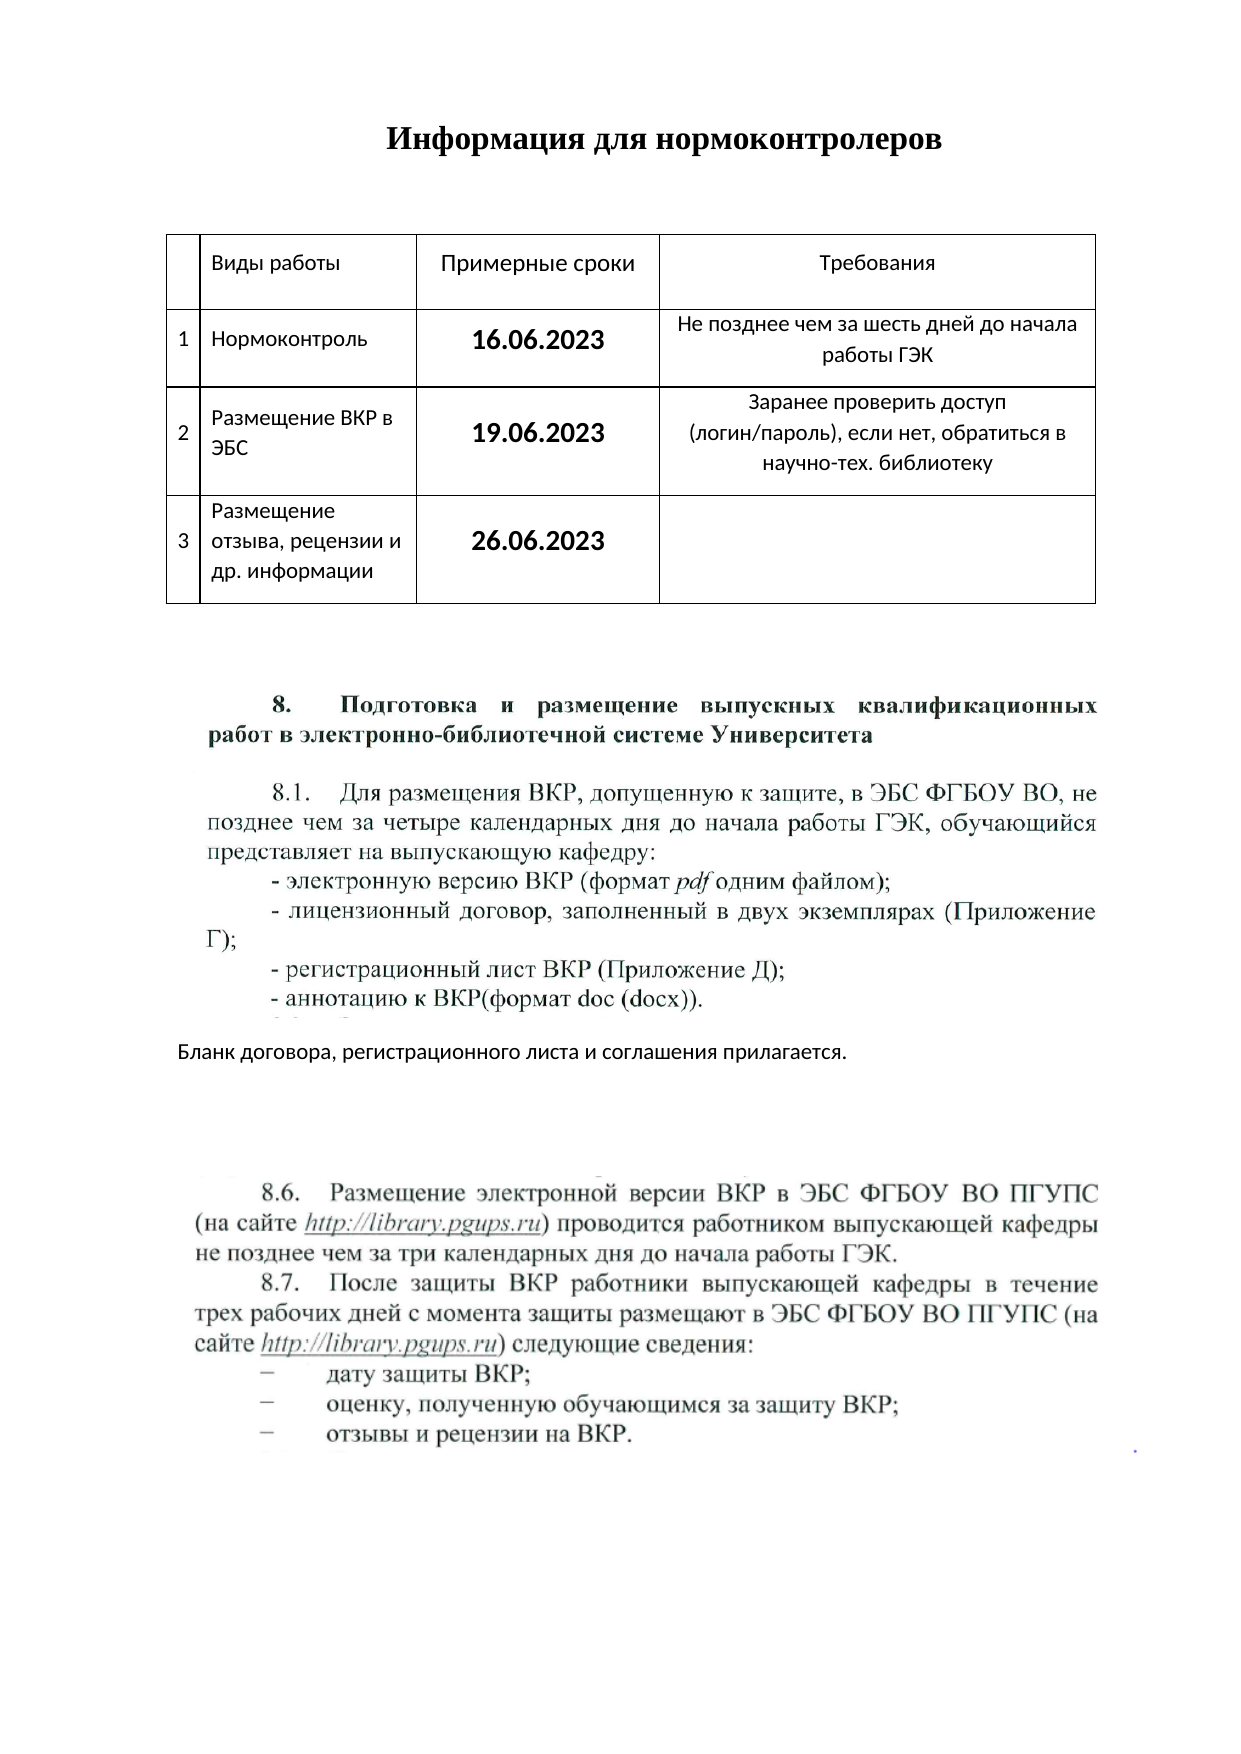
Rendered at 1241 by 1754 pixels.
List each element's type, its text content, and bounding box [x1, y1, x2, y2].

table_cell Нормоконтроль [201, 310, 416, 386]
picture [162, 1176, 1137, 1453]
table_header Виды работы [201, 235, 416, 308]
table_cell Размещение ВКР в ЭБС [201, 388, 416, 495]
table_cell 2 [167, 388, 199, 495]
text Бланк договора, регистрационного листа и соглашения прилагается. [177, 1037, 1152, 1065]
table_cell 16.06.2023 [417, 310, 659, 386]
table_cell Не позднее чем за шесть дней до начала работы ГЭК [660, 310, 1095, 386]
table_header [167, 235, 199, 308]
picture [162, 672, 1137, 1018]
table_cell [660, 496, 1095, 603]
table_cell 19.06.2023 [417, 388, 659, 495]
table_cell 1 [167, 310, 199, 386]
table_header Примерные сроки [417, 235, 659, 308]
table_cell 3 [167, 496, 199, 603]
table_cell Заранее проверить доступ (логин/пароль), если нет, обратиться в научно-тех. библиотеку [660, 388, 1095, 495]
table_header Требования [660, 235, 1095, 308]
table_cell 26.06.2023 [417, 496, 659, 603]
table_cell Размещение отзыва, рецензии и др. информации [201, 496, 416, 603]
text Информация для нормоконтролеров [177, 118, 1152, 156]
